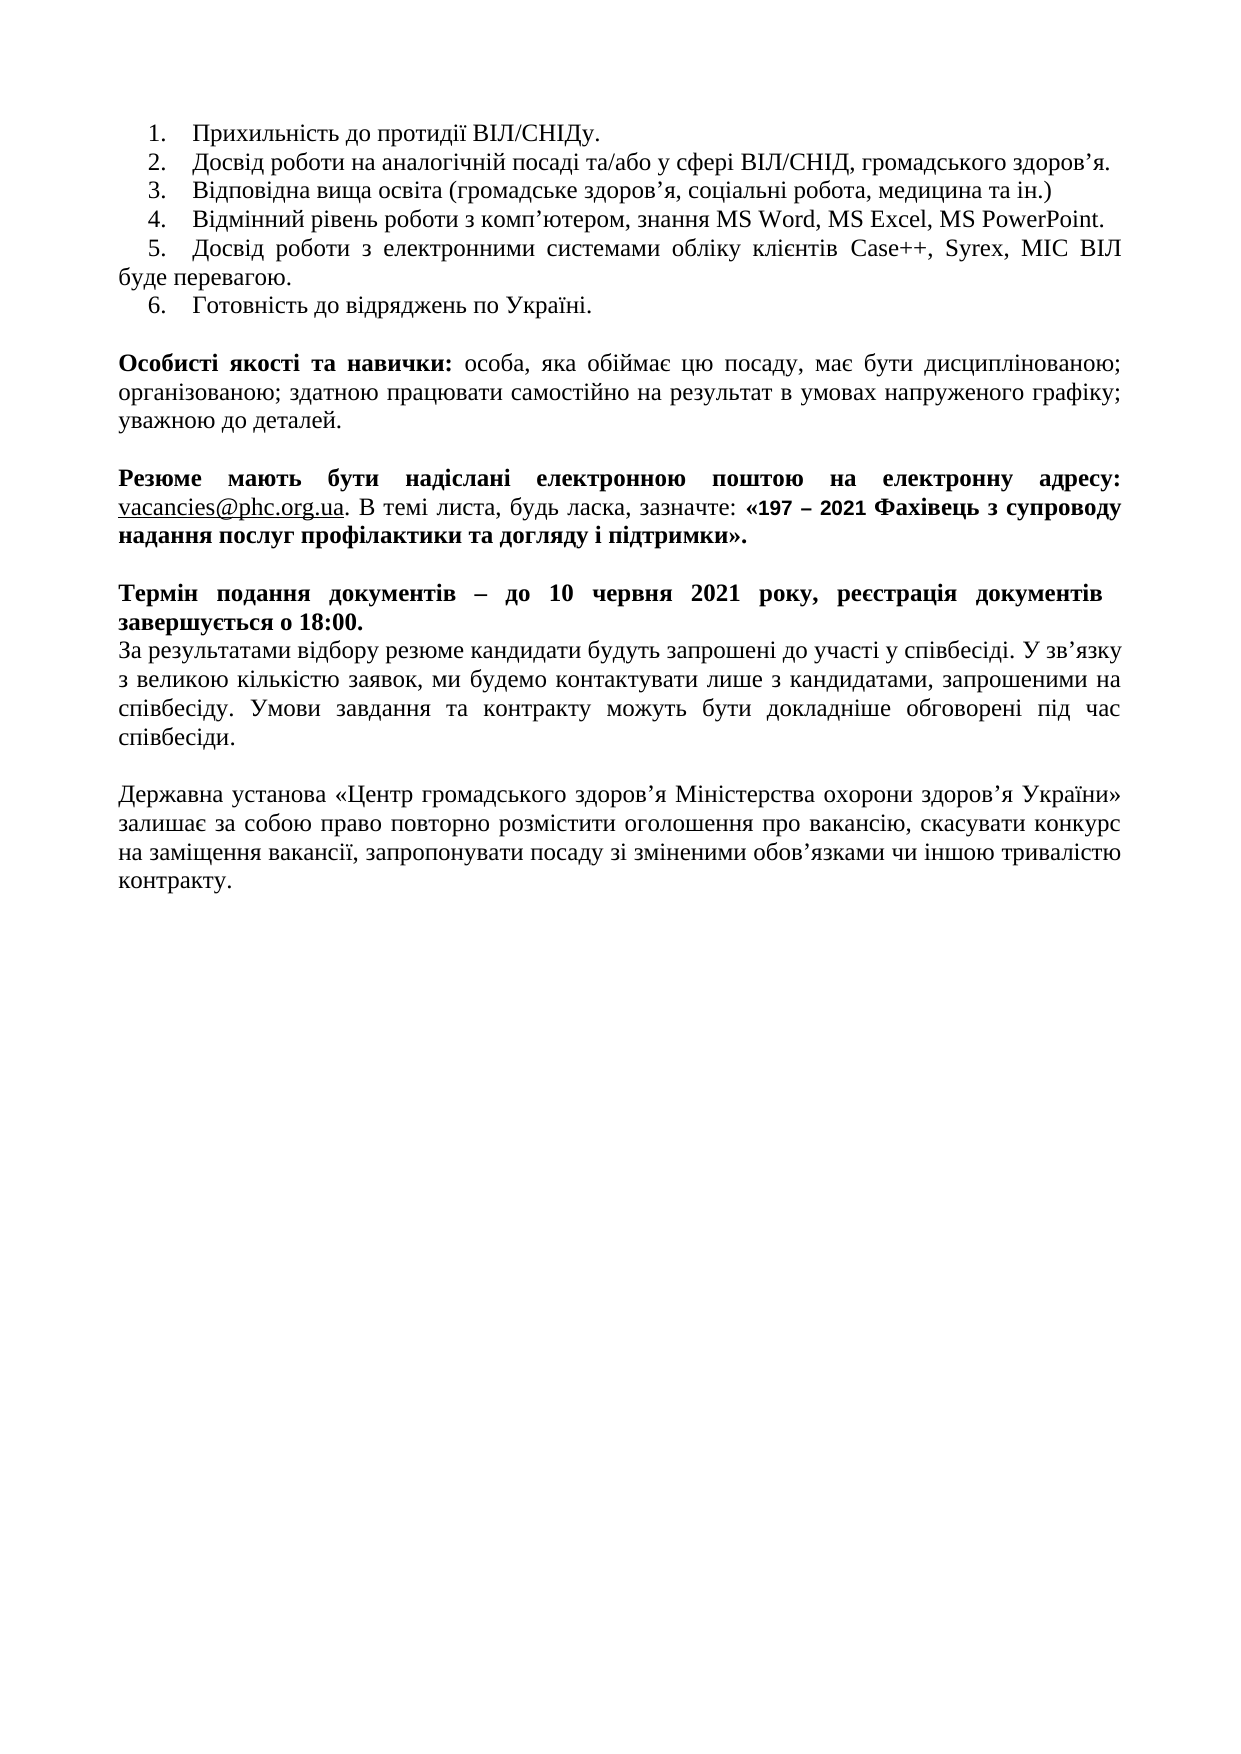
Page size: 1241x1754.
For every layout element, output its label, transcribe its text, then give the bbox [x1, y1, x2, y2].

list Відповідна вища освіта (громадське здоров’я, соціальні робота, медицина та ін.) [118, 176, 1122, 204]
text Особисті якості та навички: особа, яка обіймає цю посаду, має бути дисциплінованою; організованою; здатною працювати самостійно на результат в умовах напруженого графіку; уважною до деталей. [118, 348, 1122, 434]
list Досвід роботи з електронними системами обліку клієнтів Case++, Syrex, МІС ВІЛ буде перевагою. [118, 233, 1122, 291]
text Державна установа «Центр громадського здоров’я Міністерства охорони здоров’я України» залишає за собою право повторно розмістити оголошення про вакансію, скасувати конкурс на заміщення вакансії, запропонувати посаду зі зміненими обов’язками чи іншою тривалістю контракту. [118, 779, 1122, 894]
list Досвід роботи на аналогічній посаді та/або у сфері ВІЛ/СНІД, громадського здоров’я. [118, 147, 1122, 176]
text Термін подання документів – до 10 червня 2021 року, реєстрація документів завершується о 18:00. [118, 578, 1122, 636]
text Резюме мають бути надіслані електронною поштою на електронну адресу: vacancies@phc.org.ua. В темі листа, будь ласка, зазначте: «197 – 2021 Фахівець з супроводу надання послуг профілактики та догляду і підтримки». [118, 463, 1122, 549]
list Готовність до відряджень по Україні. [118, 291, 1122, 319]
text За результатами відбору резюме кандидати будуть запрошені до участі у співбесіді. У зв’язку з великою кількістю заявок, ми будемо контактувати лише з кандидатами, запрошеними на співбесіду. Умови завдання та контракту можуть бути докладніше обговорені під час співбесіди. [118, 636, 1122, 751]
list Прихильність до протидії ВІЛ/СНІДу. [118, 118, 1122, 147]
list Відмінний рівень роботи з комп’ютером, знання MS Word, MS Excel, MS PowerPoint. [118, 204, 1122, 233]
